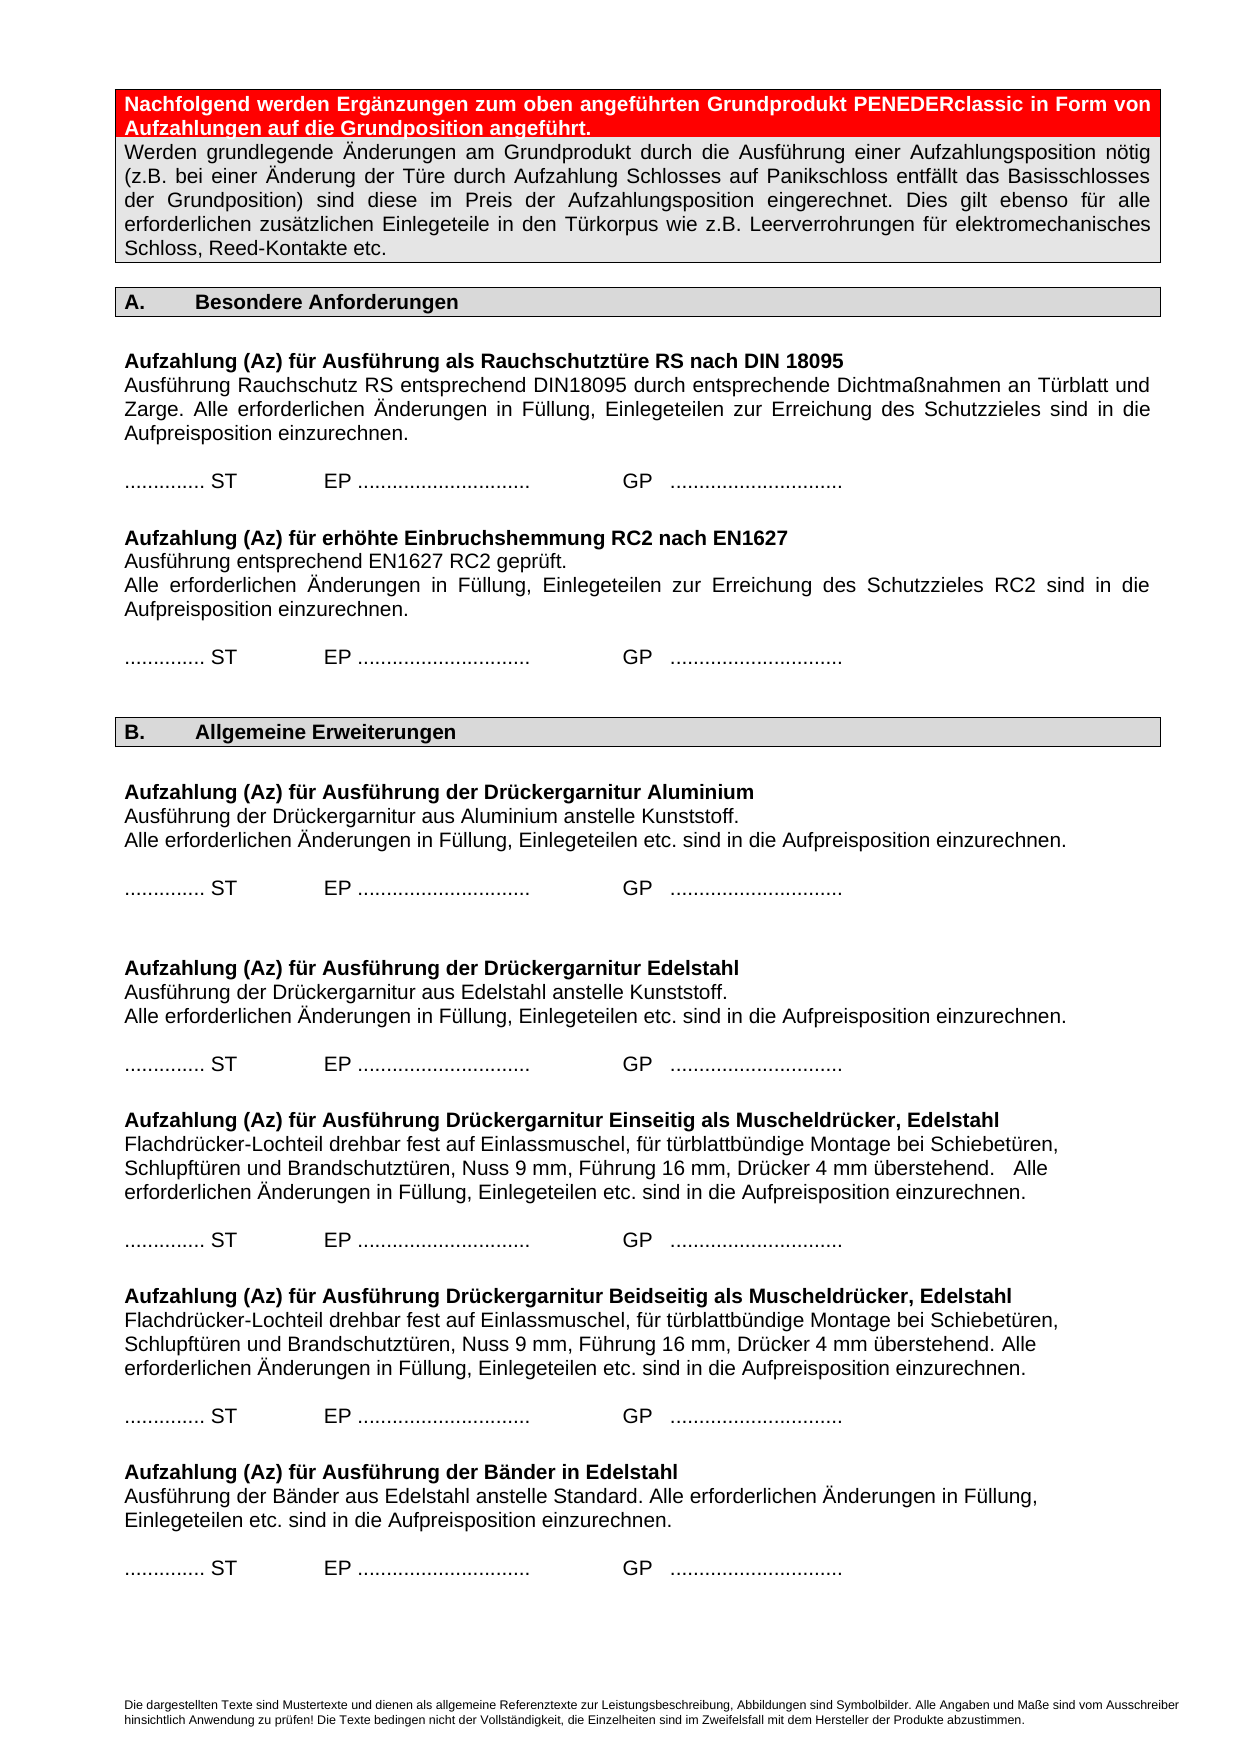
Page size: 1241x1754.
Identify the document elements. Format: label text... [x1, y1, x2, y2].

text Werden grundlegende Änderungen am Grundprodukt durch die Ausführung einer Aufzahlungsposition nötig (z.B. bei einer Änderung der Türe durch Aufzahlung Schlosses auf Panikschloss entfällt das Basisschlosses der Grundposition) sind diese im Preis der Aufzahlungsposition eingerechnet. Dies gilt ebenso für alle erforderlichen zusätzlichen Einlegeteile in den Türkorpus wie z.B. Leerverrohrungen für elektromechanisches Schloss, Reed-Kontakte etc. [116, 137, 1160, 262]
subtitle Aufzahlung (Az) für Ausführung der Bänder in Edelstahl [124, 1460, 1152, 1484]
text Alle erforderlichen Änderungen in Füllung, Einlegeteilen zur Erreichung des Schutzzieles RC2 sind in die Aufpreisposition einzurechnen. [124, 573, 1152, 621]
text Alle erforderlichen Änderungen in Füllung, Einlegeteilen etc. sind in die Aufpreisposition einzurechnen. [124, 1004, 1152, 1028]
subtitle Aufzahlung (Az) für Ausführung Drückergarnitur Einseitig als Muscheldrücker, Edelstahl [124, 1108, 1152, 1132]
subtitle Aufzahlung (Az) für Ausführung der Drückergarnitur Edelstahl [124, 956, 1152, 980]
text Ausführung der Drückergarnitur aus Edelstahl anstelle Kunststoff. [124, 980, 1152, 1004]
text .............. ST EP .............................. GP .............................. [124, 875, 1152, 899]
text Ausführung entsprechend EN1627 RC2 geprüft. [124, 549, 1152, 573]
subtitle Aufzahlung (Az) für Ausführung der Drückergarnitur Aluminium [124, 779, 1152, 803]
subtitle Aufzahlung (Az) für Ausführung als Rauchschutztüre RS nach DIN 18095 [124, 349, 1152, 373]
subtitle Besondere Anforderungen [116, 288, 1160, 316]
subtitle Aufzahlung (Az) für Ausführung Drückergarnitur Beidseitig als Muscheldrücker, Edelstahl [124, 1284, 1152, 1308]
text Alle erforderlichen Änderungen in Füllung, Einlegeteilen etc. sind in die Aufpreisposition einzurechnen. [124, 827, 1152, 851]
text Ausführung Rauchschutz RS entsprechend DIN18095 durch entsprechende Dichtmaßnahmen an Türblatt und Zarge. Alle erforderlichen Änderungen in Füllung, Einlegeteilen zur Erreichung des Schutzzieles sind in die Aufpreisposition einzurechnen. [124, 373, 1152, 445]
text .............. ST EP .............................. GP .............................. [124, 1228, 1152, 1252]
subtitle Allgemeine Erweiterungen [116, 718, 1160, 746]
text Flachdrücker-Lochteil drehbar fest auf Einlassmuschel, für türblattbündige Montage bei Schiebetüren, Schlupftüren und Brandschutztüren, Nuss 9 mm, Führung 16 mm, Drücker 4 mm überstehend. Alle erforderlichen Änderungen in Füllung, Einlegeteilen etc. sind in die Aufpreisposition einzurechnen. [124, 1308, 1152, 1380]
text Ausführung der Bänder aus Edelstahl anstelle Standard. Alle erforderlichen Änderungen in Füllung, Einlegeteilen etc. sind in die Aufpreisposition einzurechnen. [124, 1484, 1152, 1532]
text .............. ST EP .............................. GP .............................. [124, 469, 1152, 493]
text Nachfolgend werden Ergänzungen zum oben angeführten Grundprodukt PENEDERclassic in Form von Aufzahlungen auf die Grundposition angeführt. [116, 90, 1160, 137]
text Ausführung der Drückergarnitur aus Aluminium anstelle Kunststoff. [124, 803, 1152, 827]
text .............. ST EP .............................. GP .............................. [124, 1404, 1152, 1428]
text .............. ST EP .............................. GP .............................. [124, 645, 1152, 669]
text .............. ST EP .............................. GP .............................. [124, 1556, 1152, 1580]
text .............. ST EP .............................. GP .............................. [124, 1052, 1152, 1076]
text Flachdrücker-Lochteil drehbar fest auf Einlassmuschel, für türblattbündige Montage bei Schiebetüren, Schlupftüren und Brandschutztüren, Nuss 9 mm, Führung 16 mm, Drücker 4 mm überstehend. Alle erforderlichen Änderungen in Füllung, Einlegeteilen etc. sind in die Aufpreisposition einzurechnen. [124, 1132, 1152, 1204]
subtitle Aufzahlung (Az) für erhöhte Einbruchshemmung RC2 nach EN1627 [124, 525, 1152, 549]
